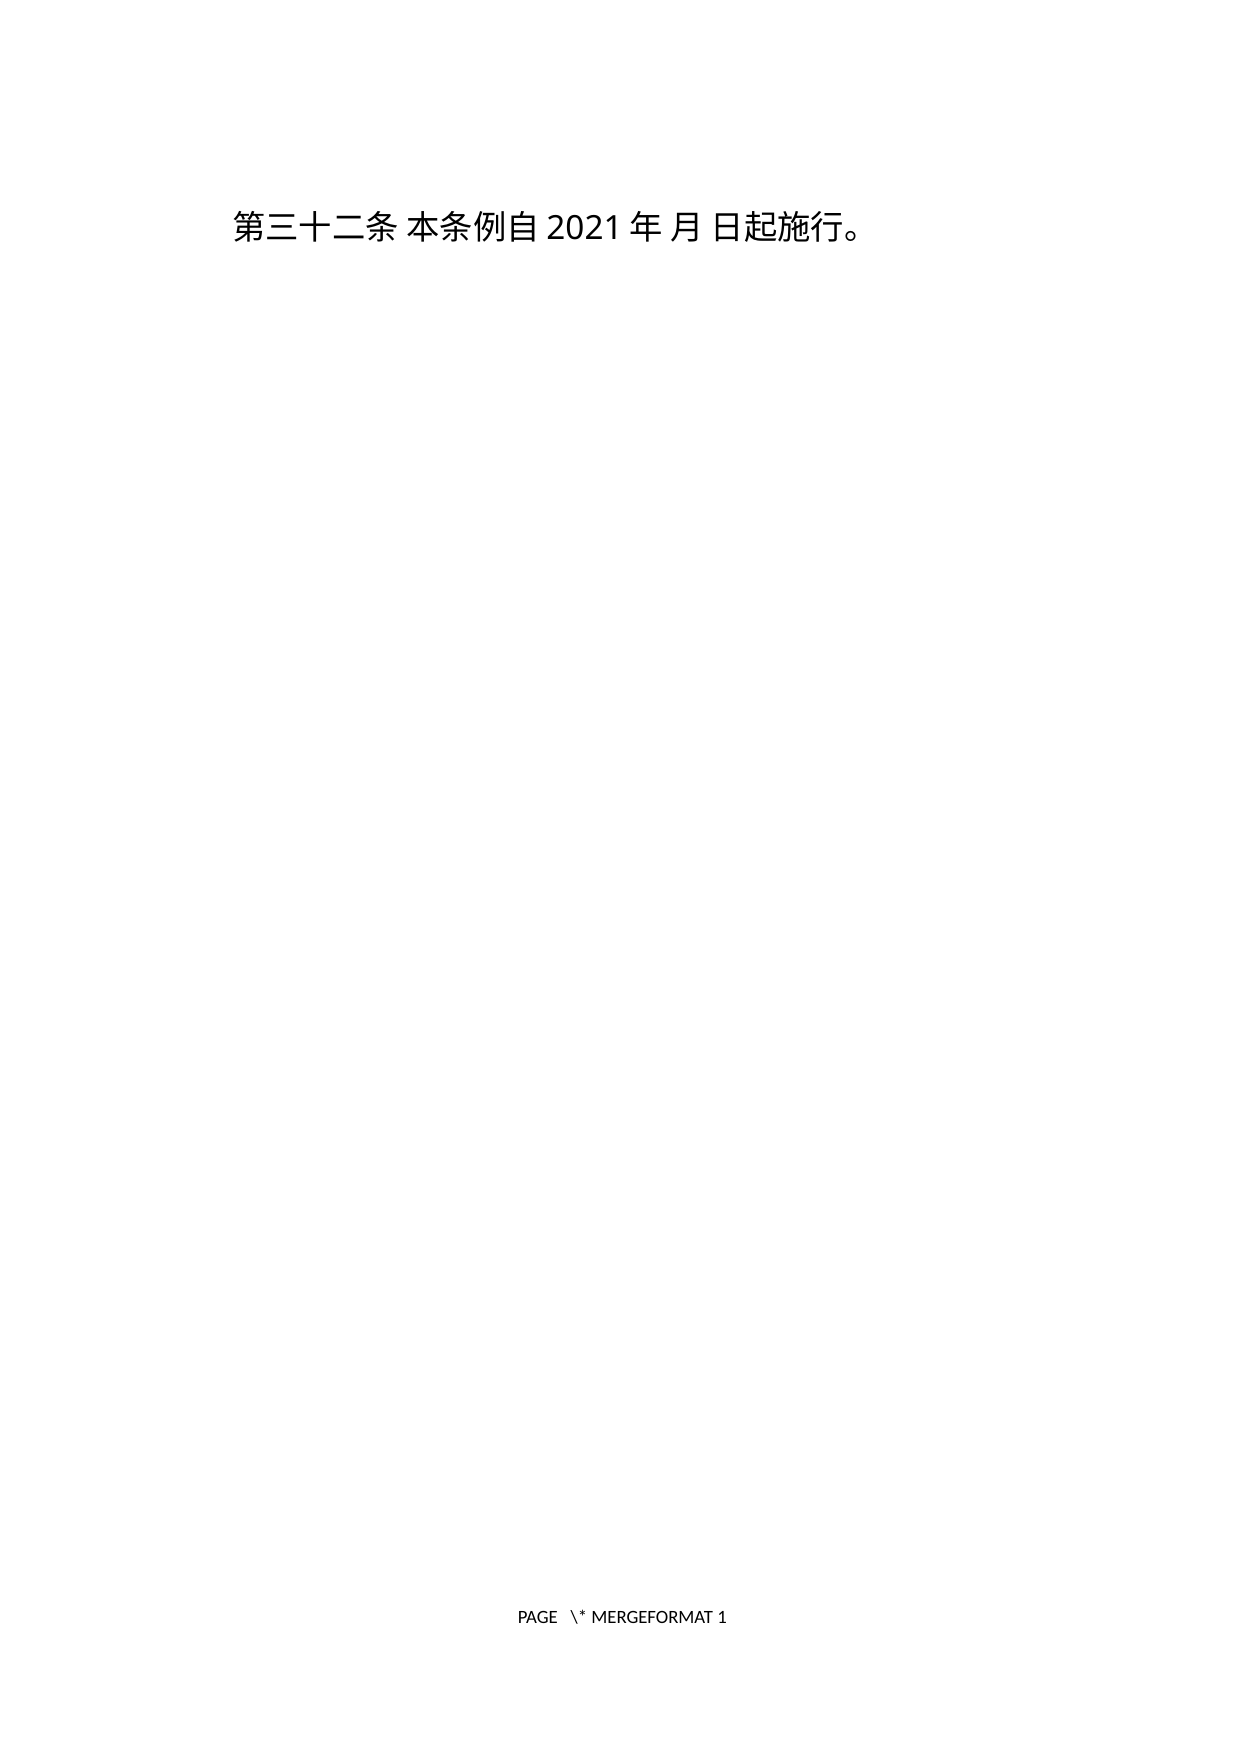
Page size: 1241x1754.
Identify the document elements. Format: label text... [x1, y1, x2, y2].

text 第三十二条 本条例自2021年 月 日起施行。 [165, 192, 1075, 257]
